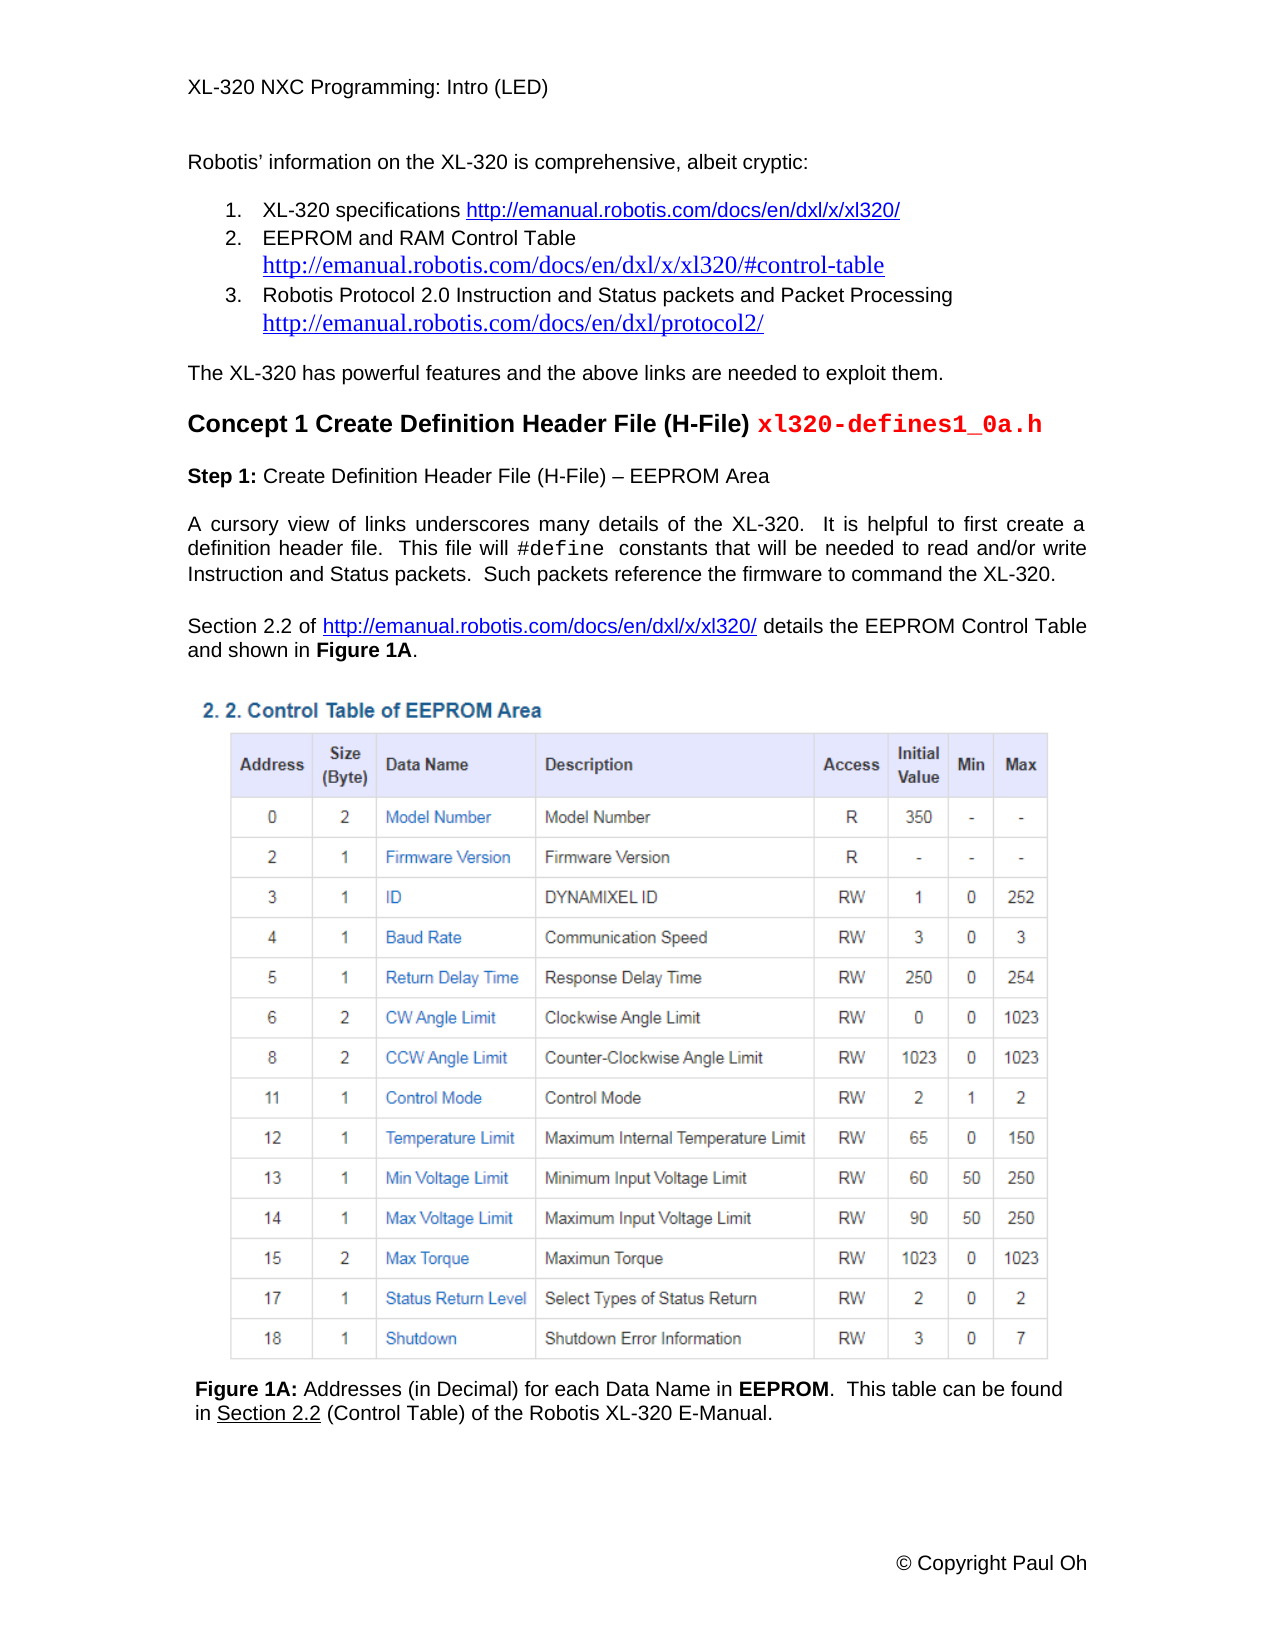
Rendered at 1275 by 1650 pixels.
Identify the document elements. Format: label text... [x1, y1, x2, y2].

text Section 2.2 of http://emanual.robotis.com/docs/en/dxl/x/xl320/ details the EEPROM Control Table and shown in Figure 1A. [187, 614, 1087, 662]
text A cursory view of links underscores many details of the XL-320. It is helpful to first create a definition header file. This file will #define constants that will be needed to read and/or write Instruction and Status packets. Such packets reference the firmware to command the XL-320. [187, 512, 1087, 585]
text Step 1: Create Definition Header File (H-File) – EEPROM Area [187, 464, 1087, 488]
picture [194, 694, 1072, 1377]
list EEPROM and RAM Control Table http://emanual.robotis.com/docs/en/dxl/x/xl320/#control-table [225, 222, 1087, 279]
list Robotis Protocol 2.0 Instruction and Status packets and Packet Processing http://emanual.robotis.com/docs/en/dxl/protocol2/ [225, 279, 1087, 337]
list XL-320 specifications http://emanual.robotis.com/docs/en/dxl/x/xl320/ [225, 198, 1087, 222]
text Robotis’ information on the XL-320 is comprehensive, albeit cryptic: [187, 150, 1087, 174]
text The XL-320 has powerful features and the above links are needed to exploit them. [187, 361, 1087, 385]
text Concept 1 Create Definition Header File (H-File) xl320-defines1_0a.h [187, 409, 1087, 440]
